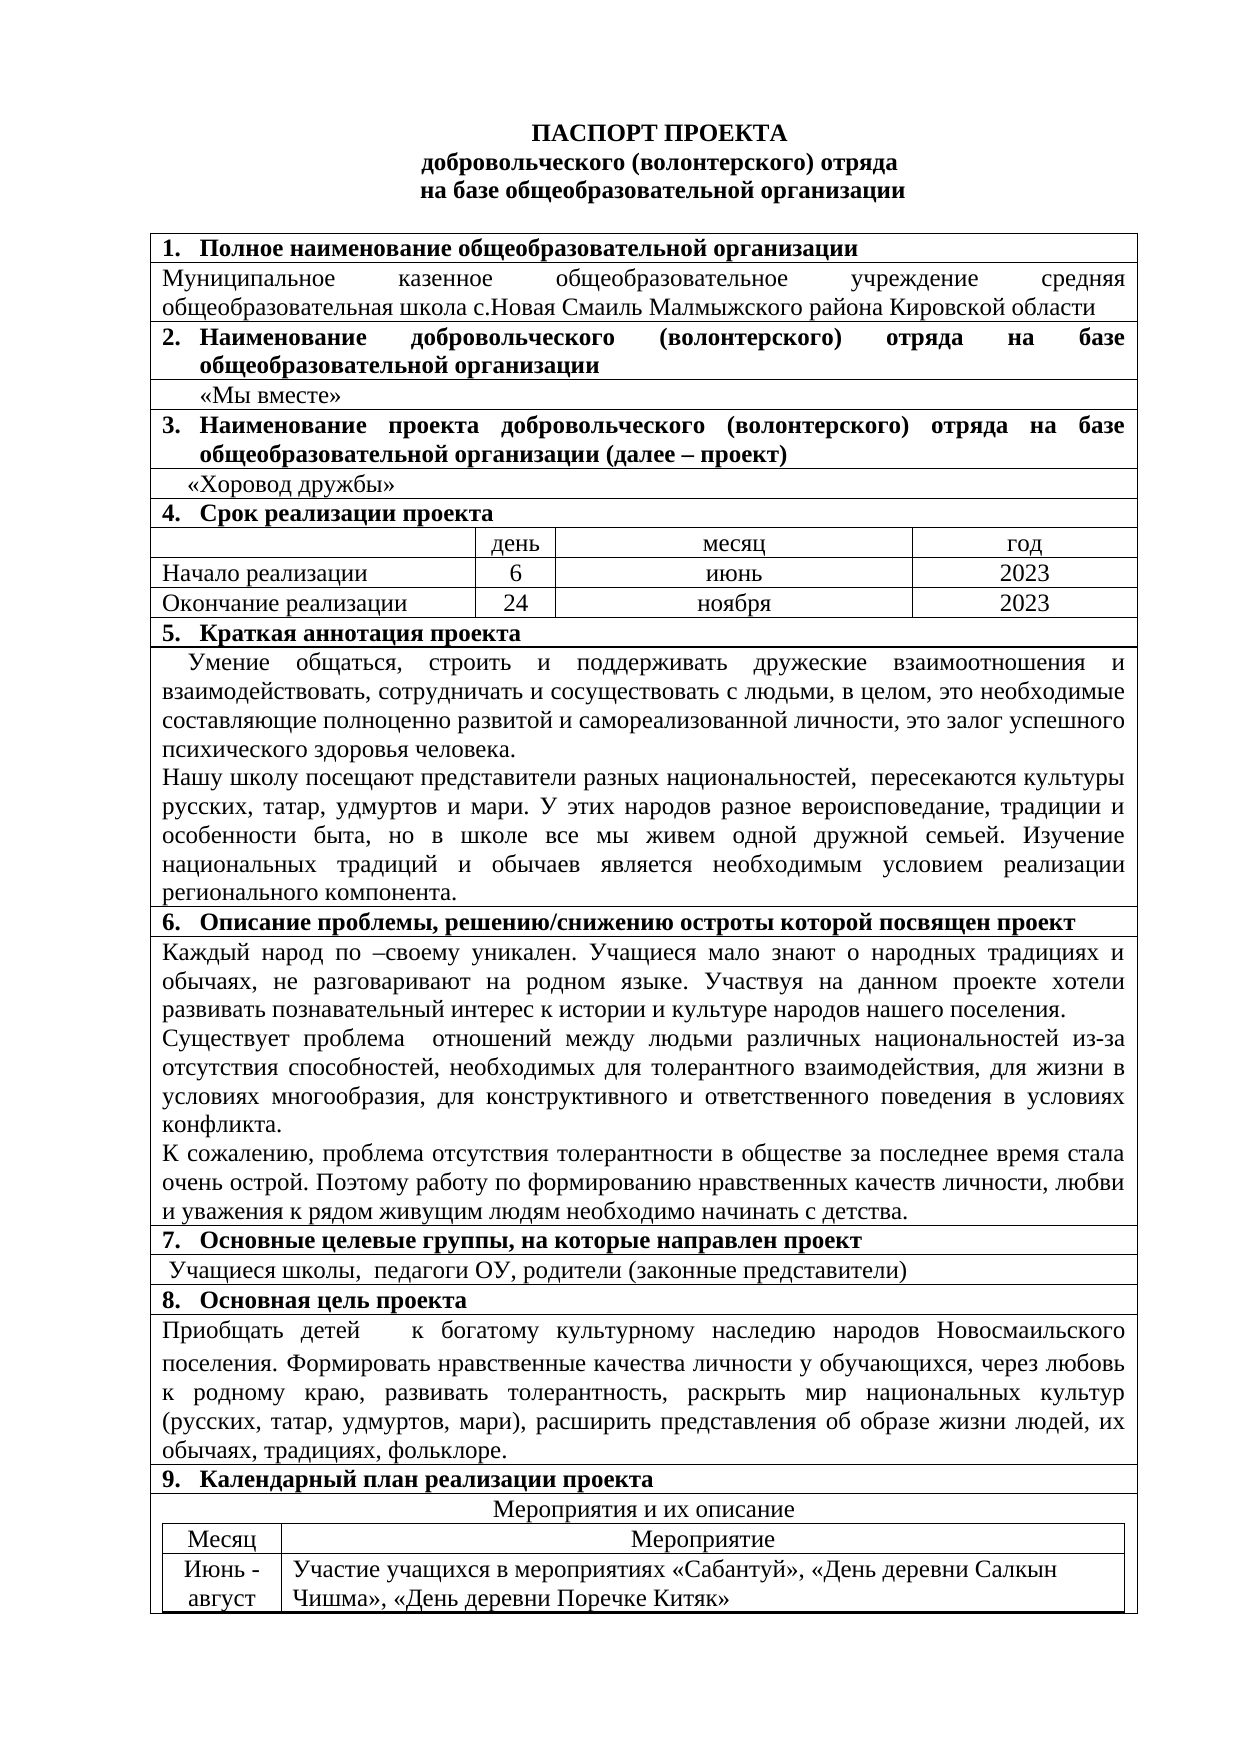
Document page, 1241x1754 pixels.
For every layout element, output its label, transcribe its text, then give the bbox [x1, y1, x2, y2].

table_cell «Мы вместе» [151, 380, 1137, 409]
table_cell Наименование добровольческого (волонтерского) отряда на базе общеобразовательной организации [151, 322, 1137, 379]
table_cell год [913, 528, 1137, 557]
table_cell Срок реализации проекта [151, 499, 1137, 527]
table_cell Муниципальное казенное общеобразовательное учреждение средняя общеобразовательная школа с.Новая Смаиль Малмыжского района Кировской области [151, 263, 1137, 321]
table_cell Окончание реализации [151, 588, 475, 617]
table_cell 2023 [913, 588, 1137, 617]
table_header Полное наименование общеобразовательной организации [151, 234, 1137, 262]
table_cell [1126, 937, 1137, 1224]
table_cell 2023 [913, 558, 1137, 587]
table_cell Учащиеся школы, педагоги ОУ, родители (законные представители) [151, 1255, 1137, 1284]
table_cell [151, 528, 475, 557]
table_cell Основная цель проекта [151, 1285, 1137, 1314]
text добровольческого (волонтерского) отряда [177, 147, 1142, 176]
table_cell Основные целевые группы, на которые направлен проект [151, 1226, 1137, 1254]
table_cell 6 [476, 558, 555, 587]
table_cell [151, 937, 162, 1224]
table_cell Начало реализации [151, 558, 475, 587]
table_cell Краткая аннотация проекта [151, 618, 1137, 646]
table_cell Наименование проекта добровольческого (волонтерского) отряда на базе общеобразовательной организации (далее – проект) [151, 410, 1137, 468]
table_cell Календарный план реализации проекта [151, 1465, 1137, 1493]
table_cell Приобщать детей к богатому культурному наследию народов Новосмаильского поселения. Формировать нравственные качества личности у обучающихся, через любовь к родному краю, развивать толерантность, раскрыть мир национальных культур (русских, татар, удмуртов, мари), расширить представления об образе жизни людей, их обычаях, традициях, фольклоре. [151, 1315, 1137, 1463]
table_cell июнь [556, 558, 912, 587]
table_cell «Хоровод дружбы» [151, 469, 1137, 497]
table_cell Описание проблемы, решению/снижению остроты которой посвящен проект [151, 907, 1137, 936]
text ПАСПОРТ ПРОЕКТА [177, 118, 1142, 147]
table_cell Мероприятия и их описание [151, 1494, 1137, 1612]
table_cell ноября [556, 588, 912, 617]
table_cell 24 [476, 588, 555, 617]
table_cell месяц [556, 528, 912, 557]
text на базе общеобразовательной организации [177, 176, 1142, 204]
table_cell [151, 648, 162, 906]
table_cell день [476, 528, 555, 557]
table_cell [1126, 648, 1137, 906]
